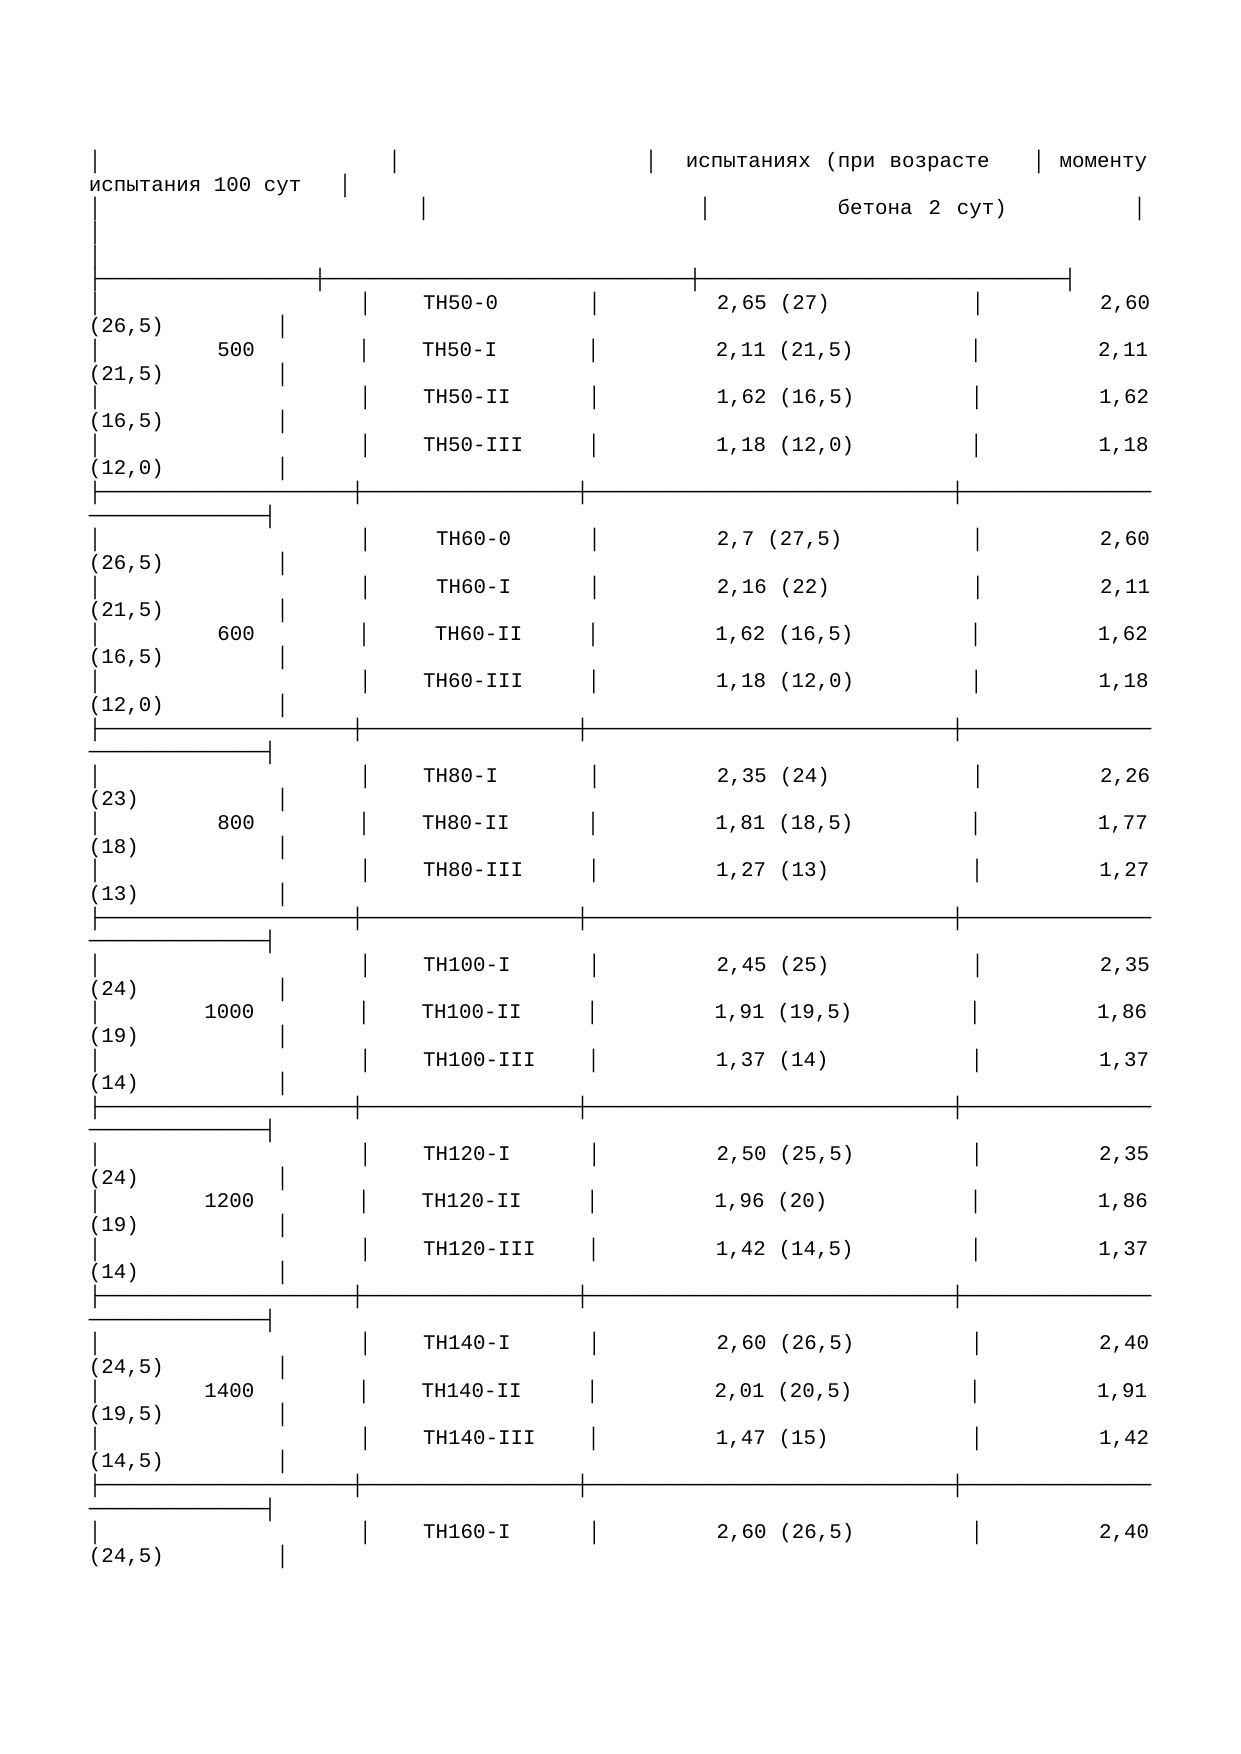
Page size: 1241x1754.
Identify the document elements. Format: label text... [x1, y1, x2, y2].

text │ │ TH100-III │ 1,37 (14) │ 1,37 (14) │ [88, 1048, 1152, 1096]
text ├────────────────────┼─────────────────┼─────────────────────────────┼─────────────────────────────┤ [88, 1474, 1152, 1521]
text ├────────────────────┼─────────────────┼─────────────────────────────┼─────────────────────────────┤ [88, 717, 1152, 765]
text │ │ TH60-I │ 2,16 (22) │ 2,11 (21,5) │ [88, 576, 1152, 623]
text ├────────────────────┼─────────────────┼─────────────────────────────┼─────────────────────────────┤ [88, 1096, 1152, 1143]
text │ │ TH160-I │ 2,60 (26,5) │ 2,40 (24,5) │ [88, 1521, 1152, 1569]
text │ │ │ испытаниях (при возрасте │ моменту испытания 100 сут │ [88, 150, 1152, 197]
text │ ├─────────────────┼─────────────────────────────┼─────────────────────────────┤ [88, 244, 1152, 292]
text │ │ TH80-I │ 2,35 (24) │ 2,26 (23) │ [88, 765, 1152, 812]
text │ │ ТН50-0 │ 2,65 (27) │ 2,60 (26,5) │ [88, 292, 1152, 339]
text │ │ TH140-I │ 2,60 (26,5) │ 2,40 (24,5) │ [88, 1332, 1152, 1379]
text │ │ TH100-I │ 2,45 (25) │ 2,35 (24) │ [88, 954, 1152, 1001]
text ├────────────────────┼─────────────────┼─────────────────────────────┼─────────────────────────────┤ [88, 1285, 1152, 1332]
text │ │ TH50-II │ 1,62 (16,5) │ 1,62 (16,5) │ [88, 386, 1152, 434]
text │ 1200 │ TH120-II │ 1,96 (20) │ 1,86 (19) │ [88, 1190, 1152, 1238]
text │ 800 │ TH80-II │ 1,81 (18,5) │ 1,77 (18) │ [88, 812, 1152, 859]
text │ │ ТН60-0 │ 2,7 (27,5) │ 2,60 (26,5) │ [88, 528, 1152, 576]
text │ 1000 │ ТН100-II │ 1,91 (19,5) │ 1,86 (19) │ [88, 1001, 1152, 1048]
text ├────────────────────┼─────────────────┼─────────────────────────────┼─────────────────────────────┤ [88, 481, 1152, 528]
text │ 600 │ ТН60-II │ 1,62 (16,5) │ 1,62 (16,5) │ [88, 623, 1152, 670]
text │ │ │ бетона 2 сут) │ │ [88, 197, 1152, 244]
text │ │ TН120-I │ 2,50 (25,5) │ 2,35 (24) │ [88, 1143, 1152, 1190]
text ├────────────────────┼─────────────────┼─────────────────────────────┼─────────────────────────────┤ [88, 907, 1152, 954]
text │ │ TH120-III │ 1,42 (14,5) │ 1,37 (14) │ [88, 1238, 1152, 1285]
text │ │ TH80-III │ 1,27 (13) │ 1,27 (13) │ [88, 859, 1152, 907]
text │ 500 │ TH50-I │ 2,11 (21,5) │ 2,11 (21,5) │ [88, 339, 1152, 386]
text │ 1400 │ TН140-II │ 2,01 (20,5) │ 1,91 (19,5) │ [88, 1379, 1152, 1427]
text │ │ TH140-III │ 1,47 (15) │ 1,42 (14,5) │ [88, 1427, 1152, 1474]
text │ │ TH60-III │ 1,18 (12,0) │ 1,18 (12,0) │ [88, 670, 1152, 717]
text │ │ TH50-III │ 1,18 (12,0) │ 1,18 (12,0) │ [88, 434, 1152, 481]
